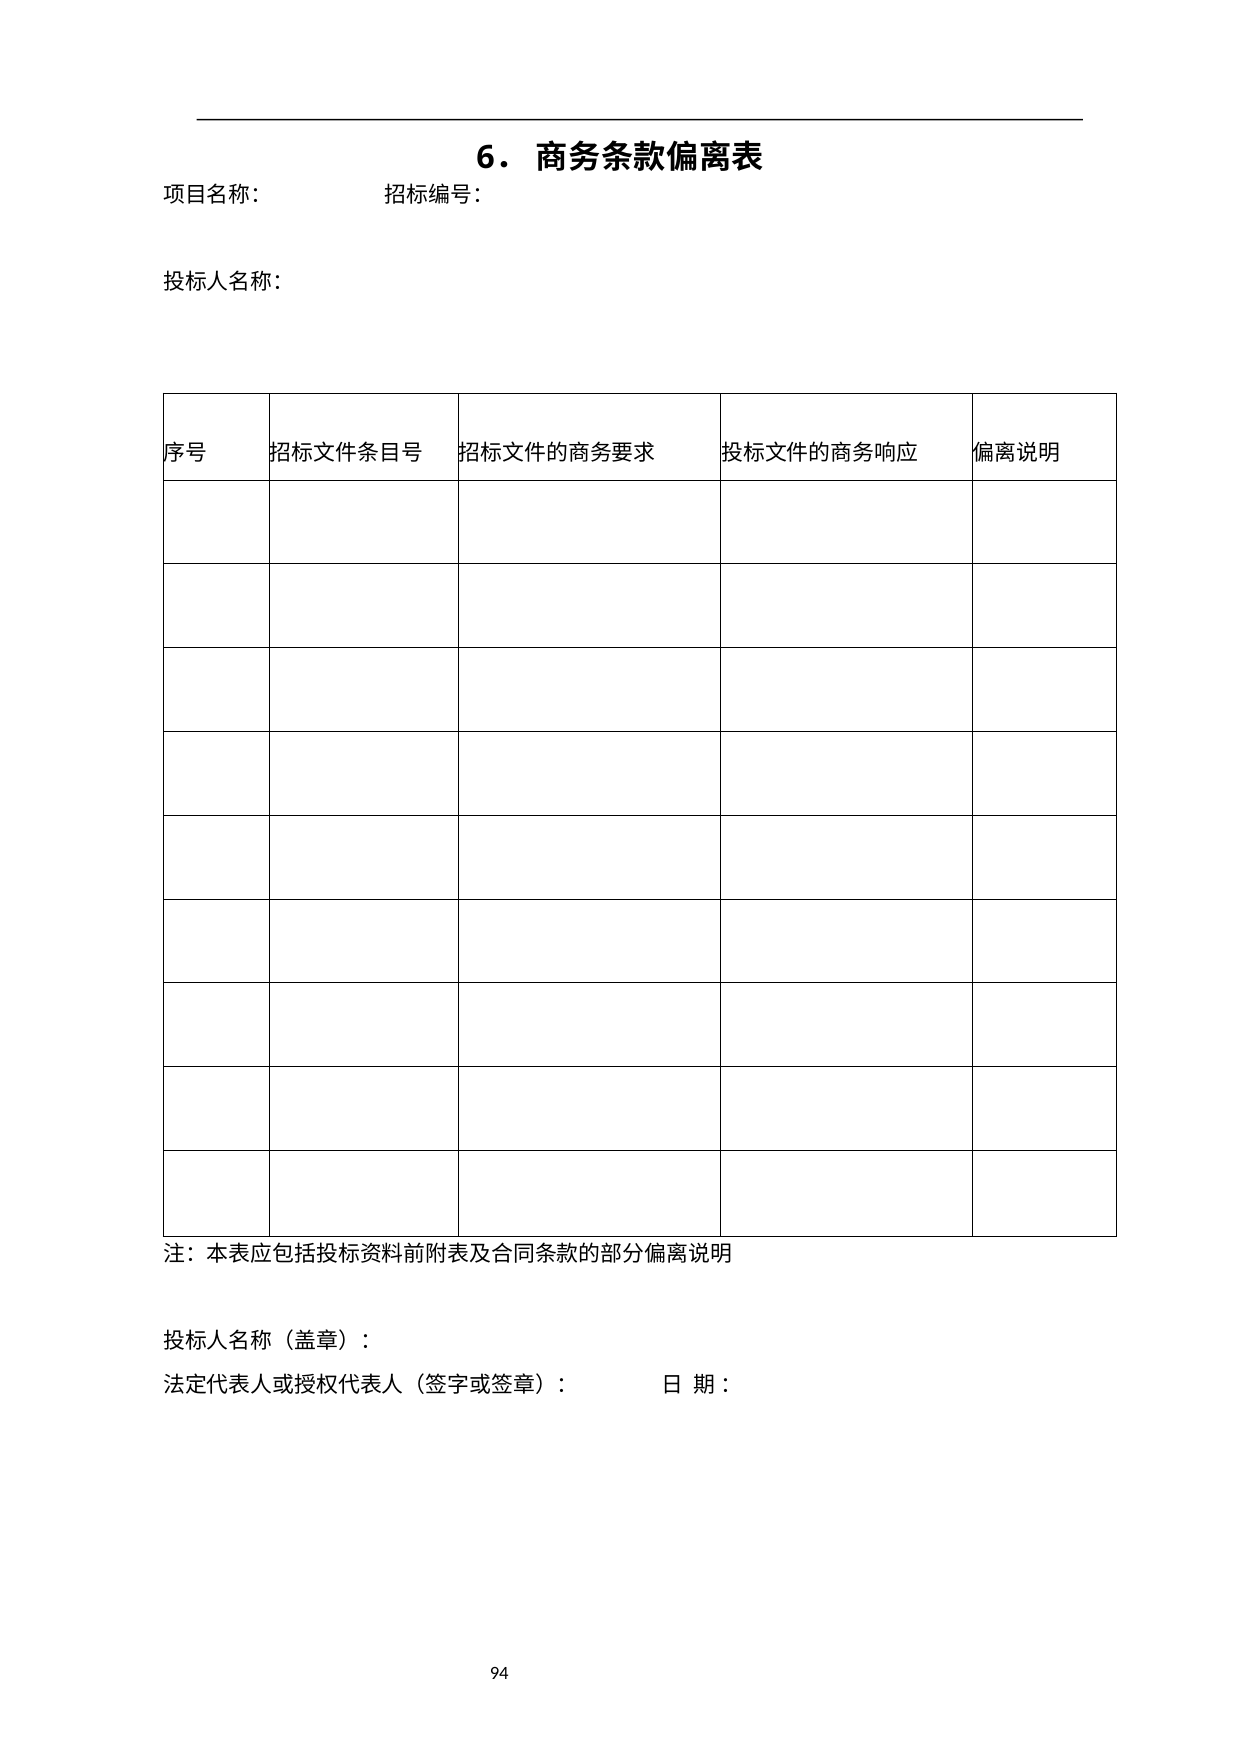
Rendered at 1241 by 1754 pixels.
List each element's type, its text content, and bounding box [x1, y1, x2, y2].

table_cell [721, 816, 972, 898]
table_header 序号 [164, 394, 269, 479]
text 6． 商务条款偏离表 [476, 134, 1116, 177]
table_cell [973, 816, 1116, 898]
table_cell [721, 1151, 972, 1236]
table_cell [721, 1067, 972, 1150]
table_cell [164, 481, 269, 563]
table_cell [721, 732, 972, 814]
table_cell [459, 1151, 720, 1236]
table_cell [721, 900, 972, 982]
table_cell [459, 648, 720, 731]
table_cell [270, 983, 458, 1066]
table_cell [459, 900, 720, 982]
text 项目名称： 招标编号： [163, 177, 1116, 209]
table_cell [973, 732, 1116, 814]
table_header 招标文件的商务要求 [459, 394, 720, 479]
table_cell [164, 1067, 269, 1150]
table_cell [164, 816, 269, 898]
table_cell [459, 1067, 720, 1150]
table_cell [721, 564, 972, 647]
table_cell [164, 732, 269, 814]
table_cell [270, 1067, 458, 1150]
table_cell [459, 481, 720, 563]
table_cell [164, 564, 269, 647]
table_cell [973, 1151, 1116, 1236]
table_header 招标文件条目号 [270, 394, 458, 479]
text 法定代表人或授权代表人（签字或签章）： 日 期 ： [163, 1367, 1116, 1399]
table_cell [721, 648, 972, 731]
table_cell [164, 1151, 269, 1236]
table_cell [459, 816, 720, 898]
table_cell [973, 1067, 1116, 1150]
table_cell [459, 732, 720, 814]
table_cell [973, 481, 1116, 563]
table_cell [973, 900, 1116, 982]
table_header 偏离说明 [973, 394, 1116, 479]
table_cell [270, 648, 458, 731]
table_cell [459, 983, 720, 1066]
table_cell [270, 1151, 458, 1236]
table_cell [459, 564, 720, 647]
table_cell [164, 983, 269, 1066]
table_cell [270, 816, 458, 898]
table_cell [721, 481, 972, 563]
table_cell [973, 564, 1116, 647]
table_cell [721, 983, 972, 1066]
table_cell [973, 983, 1116, 1066]
table_cell [270, 564, 458, 647]
table_header 投标文件的商务响应 [721, 394, 972, 479]
text 投标人名称（盖章）： [163, 1323, 1116, 1354]
table_cell [270, 900, 458, 982]
text 投标人名称： [163, 264, 1116, 296]
table_cell [270, 732, 458, 814]
table_cell [270, 481, 458, 563]
text 注：本表应包括投标资料前附表及合同条款的部分偏离说明 [163, 1237, 1116, 1268]
table_cell [164, 648, 269, 731]
table_cell [164, 900, 269, 982]
table_cell [973, 648, 1116, 731]
